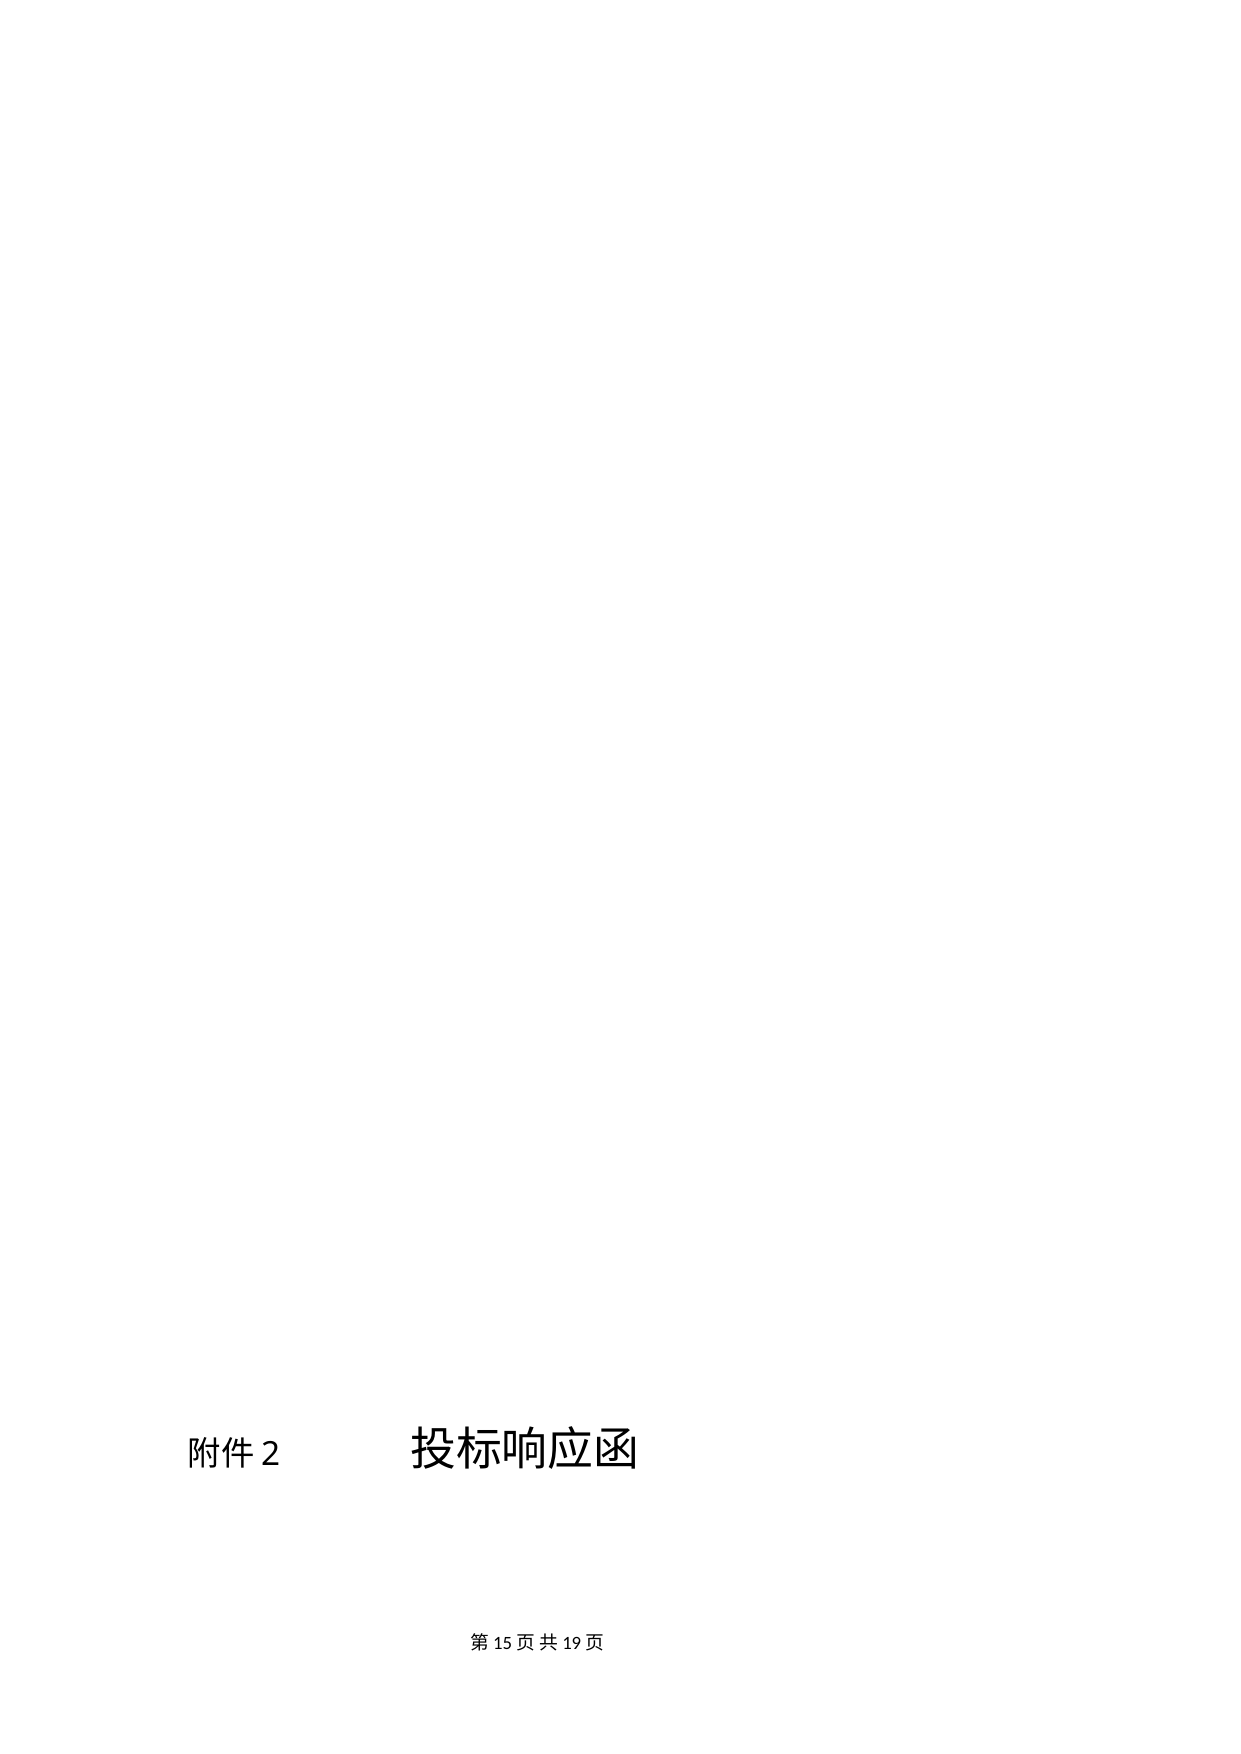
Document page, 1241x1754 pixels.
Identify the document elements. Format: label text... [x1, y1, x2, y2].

text 附件2 投标响应函 [187, 1397, 1053, 1494]
